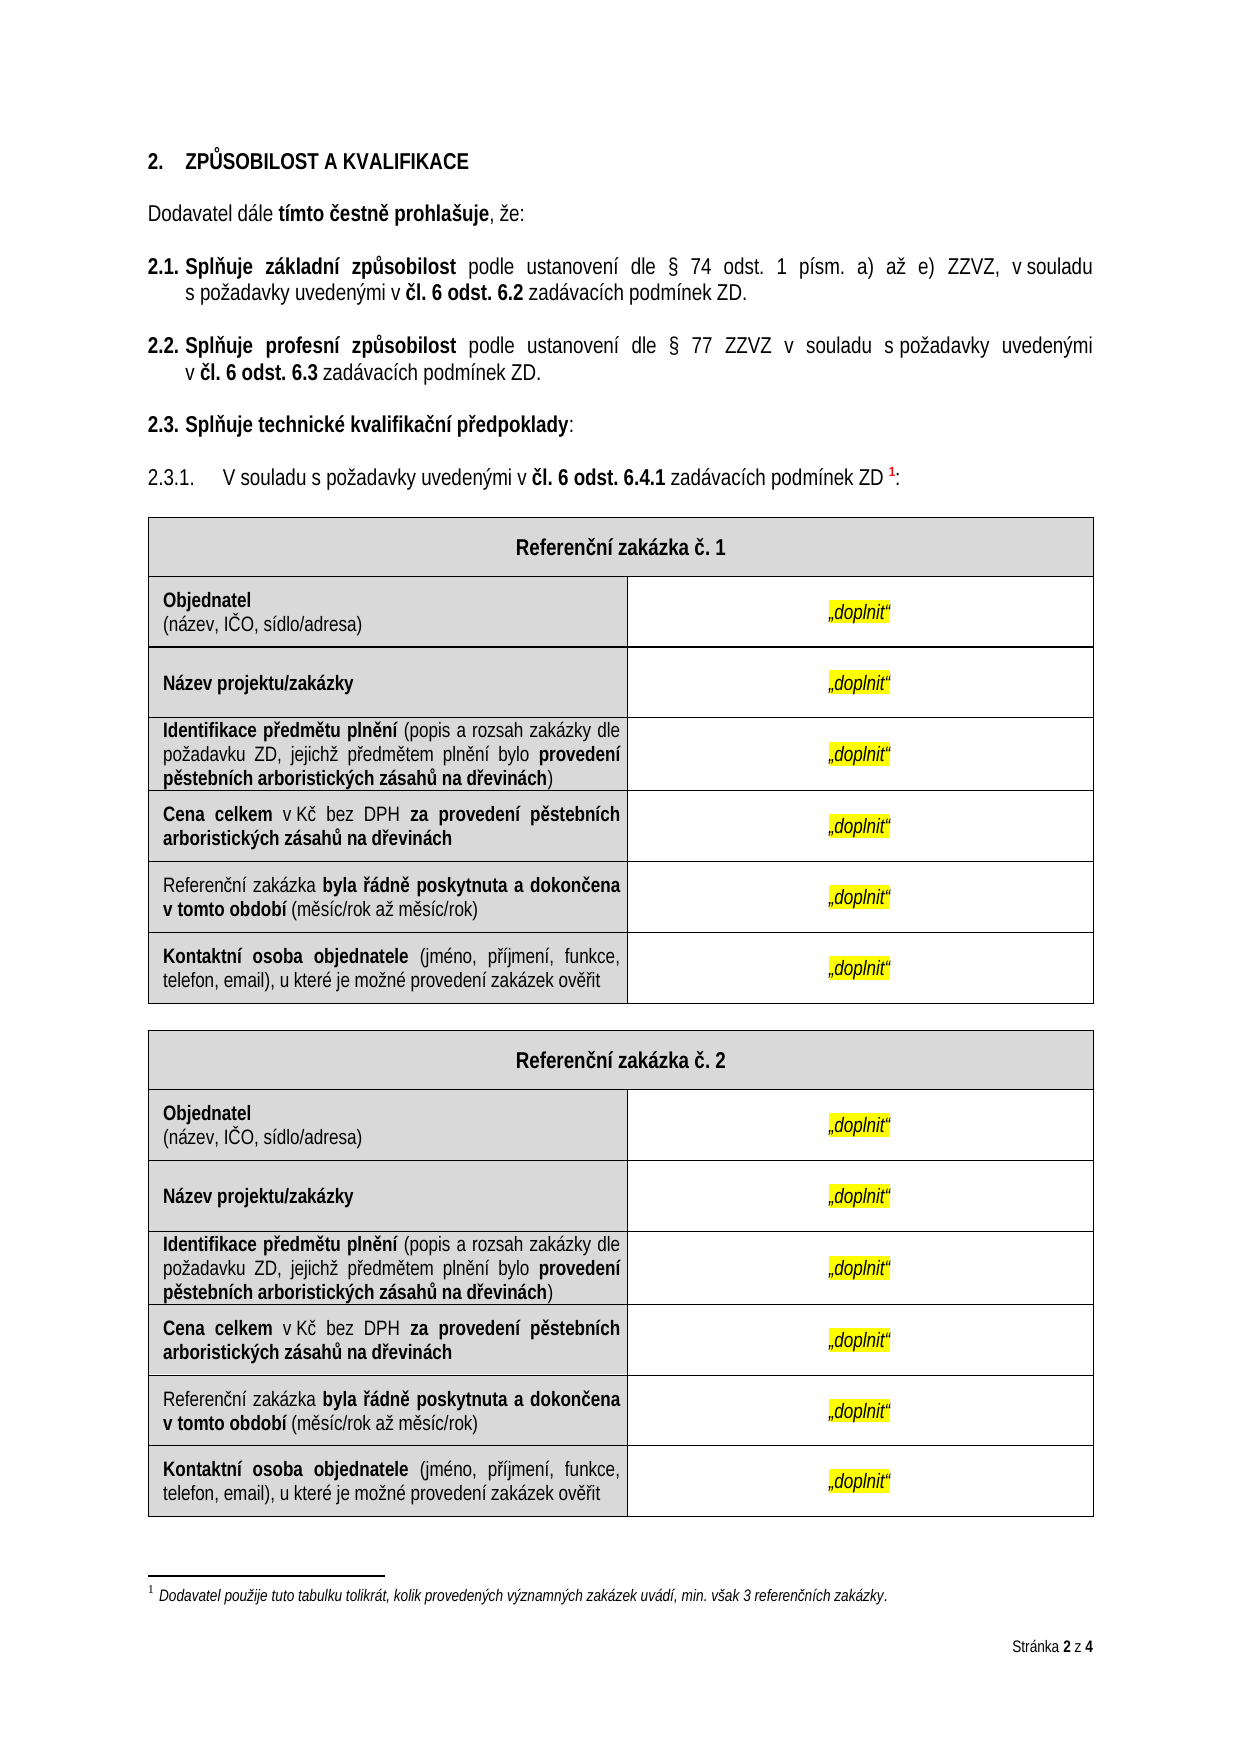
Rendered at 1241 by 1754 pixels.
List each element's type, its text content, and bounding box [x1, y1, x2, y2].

table_cell Objednatel (název, IČO, sídlo/adresa) [149, 577, 627, 646]
table_cell Cena celkem v Kč bez DPH za provedení pěstebních arboristických zásahů na dřevinách [149, 791, 627, 861]
table_cell „doplnit“ [628, 577, 1093, 646]
text Dodavatel dále tímto čestně prohlašuje, že: [148, 200, 1093, 227]
table_cell Referenční zakázka byla řádně poskytnuta a dokončena v tomto období (měsíc/rok až měsíc/rok) [149, 862, 627, 932]
table_cell „doplnit“ [628, 1090, 1093, 1160]
table_cell „doplnit“ [628, 862, 1093, 932]
list Splňuje technické kvalifikační předpoklady: [148, 411, 1093, 437]
table_cell Název projektu/zakázky [149, 1161, 627, 1231]
table_cell Cena celkem v Kč bez DPH za provedení pěstebních arboristických zásahů na dřevinách [149, 1305, 627, 1374]
table_cell „doplnit“ [628, 1446, 1093, 1516]
table_cell „doplnit“ [628, 933, 1093, 1003]
table_cell Referenční zakázka byla řádně poskytnuta a dokončena v tomto období (měsíc/rok až měsíc/rok) [149, 1376, 627, 1445]
list V souladu s požadavky uvedenými v čl. 6 odst. 6.4.1 zadávacích podmínek ZD : [148, 464, 1093, 490]
table_cell Název projektu/zakázky [149, 648, 627, 717]
table_header Referenční zakázka č. 1 [149, 518, 1093, 576]
table_cell „doplnit“ [628, 791, 1093, 861]
table_cell „doplnit“ [628, 1376, 1093, 1445]
list Splňuje základní způsobilost podle ustanovení dle § 74 odst. 1 písm. a) až e) ZZVZ, v souladu s požadavky uvedenými v čl. 6 odst. 6.2 zadávacích podmínek ZD. [148, 253, 1093, 306]
list ZPŮSOBILOST A KVALIFIKACE [148, 148, 1093, 174]
table_cell Kontaktní osoba objednatele (jméno, příjmení, funkce, telefon, email), u které je možné provedení zakázek ověřit [149, 933, 627, 1003]
table_cell „doplnit“ [628, 648, 1093, 717]
table_cell „doplnit“ [628, 1305, 1093, 1374]
list Splňuje profesní způsobilost podle ustanovení dle § 77 ZZVZ v souladu s požadavky uvedenými v čl. 6 odst. 6.3 zadávacích podmínek ZD. [148, 332, 1093, 385]
table_cell „doplnit“ [628, 1232, 1093, 1304]
table_cell „doplnit“ [628, 718, 1093, 790]
table_header Referenční zakázka č. 2 [149, 1031, 1093, 1089]
table_cell Kontaktní osoba objednatele (jméno, příjmení, funkce, telefon, email), u které je možné provedení zakázek ověřit [149, 1446, 627, 1516]
table_cell „doplnit“ [628, 1161, 1093, 1231]
table_cell Objednatel (název, IČO, sídlo/adresa) [149, 1090, 627, 1160]
